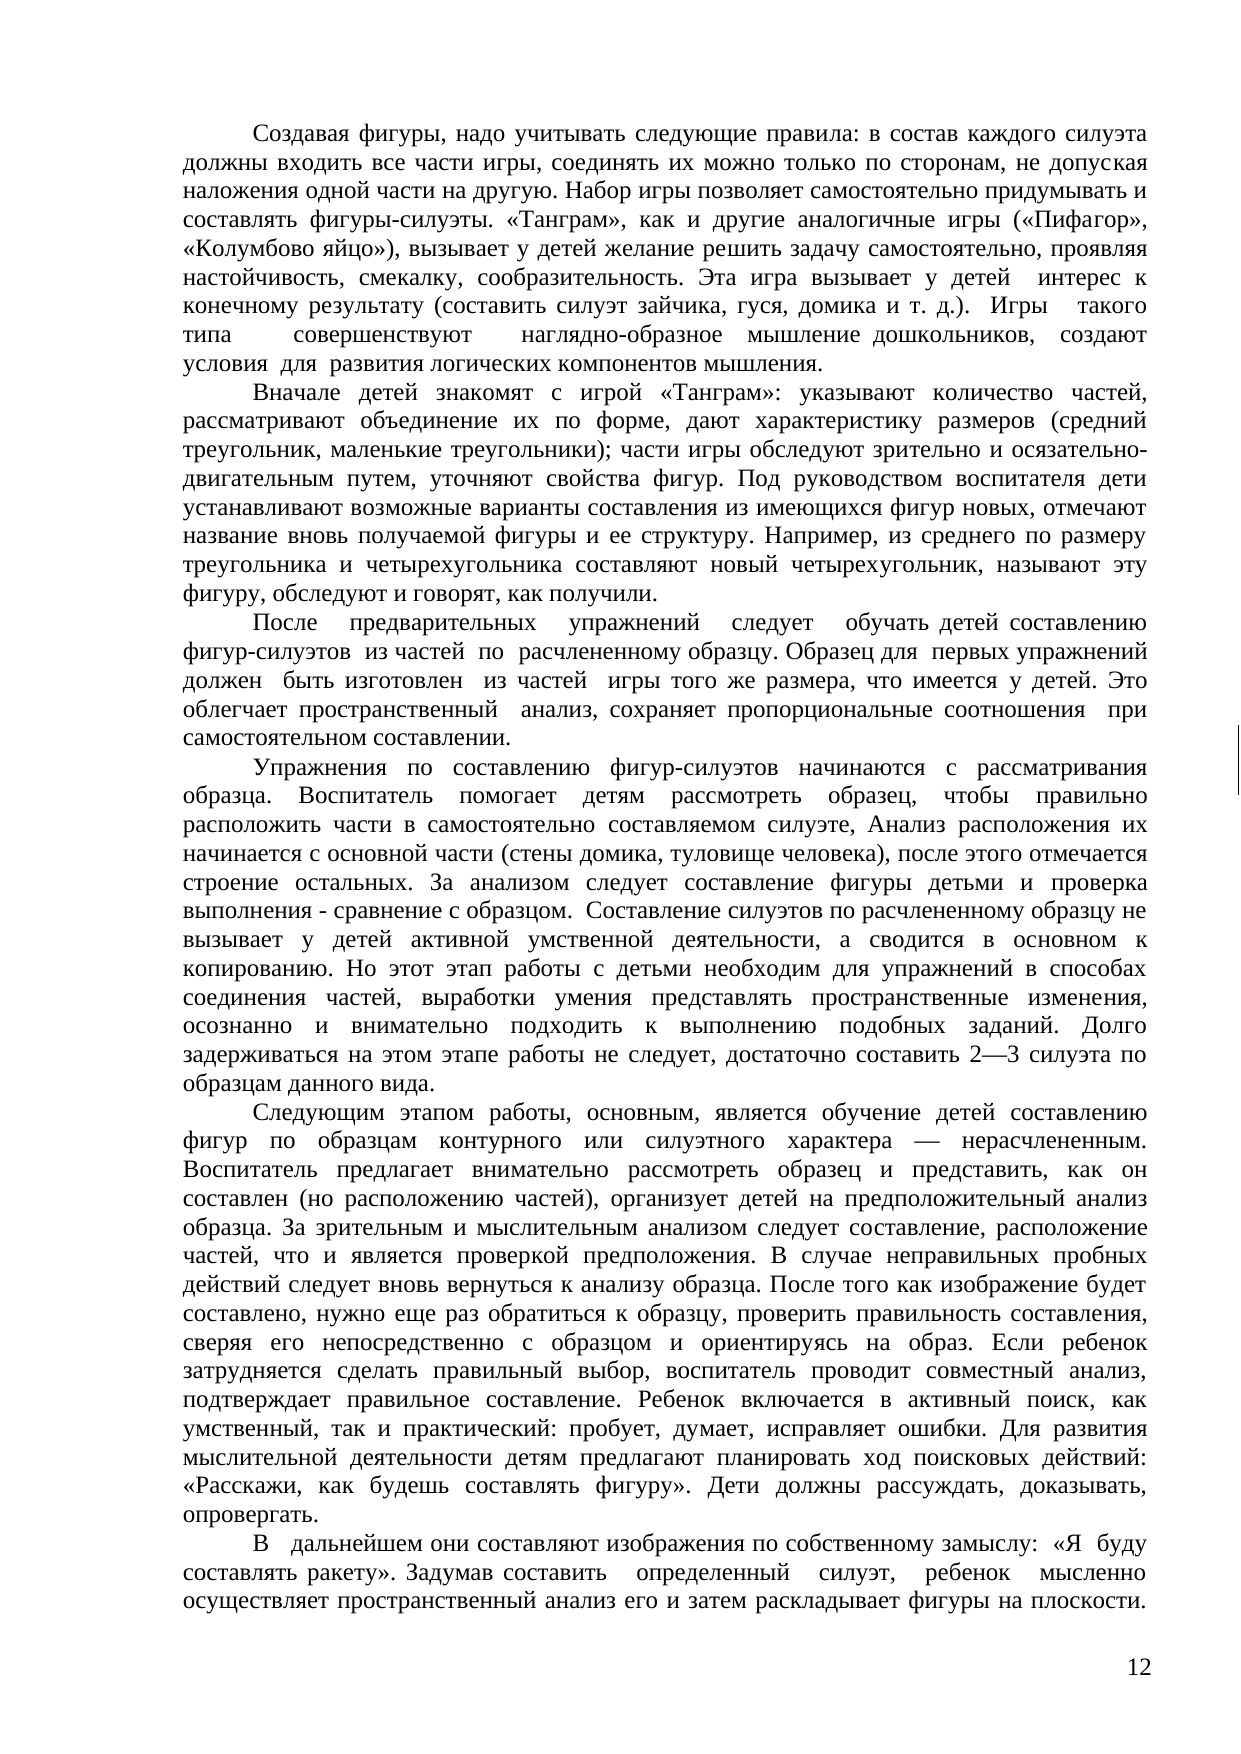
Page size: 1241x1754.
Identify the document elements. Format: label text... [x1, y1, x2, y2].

text Вначале детей знакомят с игрой «Танграм»: указывают количество частей, рассматривают объединение их по форме, дают характеристику размеров (средний треугольник, маленькие треугольники); части игры обследуют зрительно и осязательно-двигательным путем, уточняют свойства фигур. Под руководством воспитателя дети устанавливают возможные варианты составления из имеющихся фигур новых, отмечают название вновь получаемой фигуры и ее структуру. Например, из среднего по размеру треугольника и четырехугольника составляют новый четырехугольник, называют эту фигуру, обследуют и говорят, как получили. [183, 377, 1148, 607]
text Создавая фигуры, надо учитывать следующие правила: в состав каждого силуэта должны входить все части игры, соединять их можно только по сторонам, не допуская наложения одной части на другую. Набор игры позволяет самостоятельно придумывать и составлять фигуры-силуэты. «Танграм», как и другие аналогичные игры («Пифагор», «Колумбово яйцо»), вызывает у детей желание решить задачу самостоятельно, проявляя настойчивость, смекалку, сообразительность. Эта игра вызывает у детей интерес к конечному результату (составить силуэт зайчика, гуся, домика и т. д.). Игры такого типа совершенствуют наглядно-образное мышление дошкольников, создают условия для развития логических компонентов мышления. [183, 118, 1148, 377]
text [183, 1528, 1148, 1614]
text После предварительных упражнений следует обучать детей составлению фигур-силуэтов из частей по расчлененному образцу. Образец для первых упражнений должен быть изготовлен из частей игры того же размера, что имеется у детей. Это облегчает пространственный анализ, сохраняет пропорциональные соотношения при самостоятельном составлении. [183, 607, 1148, 751]
text Следующим этапом работы, основным, является обучение детей составлению фигур по образцам контурного или силуэтного характера — нерасчлененным. Воспитатель предлагает внимательно рассмотреть образец и представить, как он составлен (но расположению частей), организует детей на предположительный анализ образца. За зрительным и мыслительным анализом следует составление, расположение частей, что и является проверкой предположения. В случае неправильных пробных действий следует вновь вернуться к анализу образца. После того как изображение будет составлено, нужно еще раз обратиться к образцу, проверить правильность составления, сверяя его непосредственно с образцом и ориентируясь на образ. Если ребенок затрудняется сделать правильный выбор, воспитатель проводит совместный анализ, подтверждает правильное составление. Ребенок включается в активный поиск, как умственный, так и практический: пробует, думает, исправляет ошибки. Для развития мыслительной деятельности детям предлагают планировать ход поисковых действий: «Расскажи, как будешь составлять фигуру». Дети должны рассуждать, доказывать, опровергать. [183, 1097, 1148, 1528]
text Упражнения по составлению фигур-силуэтов начинаются с рассматривания образца. Воспитатель помогает детям рассмотреть образец, чтобы правильно расположить части в самостоятельно составляемом силуэте, Анализ расположения их начинается с основной части (стены домика, туловище человека), после этого отмечается строение остальных. За анализом следует составление фигуры детьми и проверка выполнения - сравнение с образцом. Составление силуэтов по расчлененному образцу не вызывает у детей активной умственной деятельности, а сводится в основном к копированию. Но этот этап работы с детьми необходим для упражнений в способах соединения частей, выработки умения представлять пространственные изменения, осознанно и внимательно подходить к выполнению подобных заданий. Долго задерживаться на этом этапе работы не следует, достаточно составить 2—3 силуэта по образцам данного вида. [183, 752, 1148, 1097]
